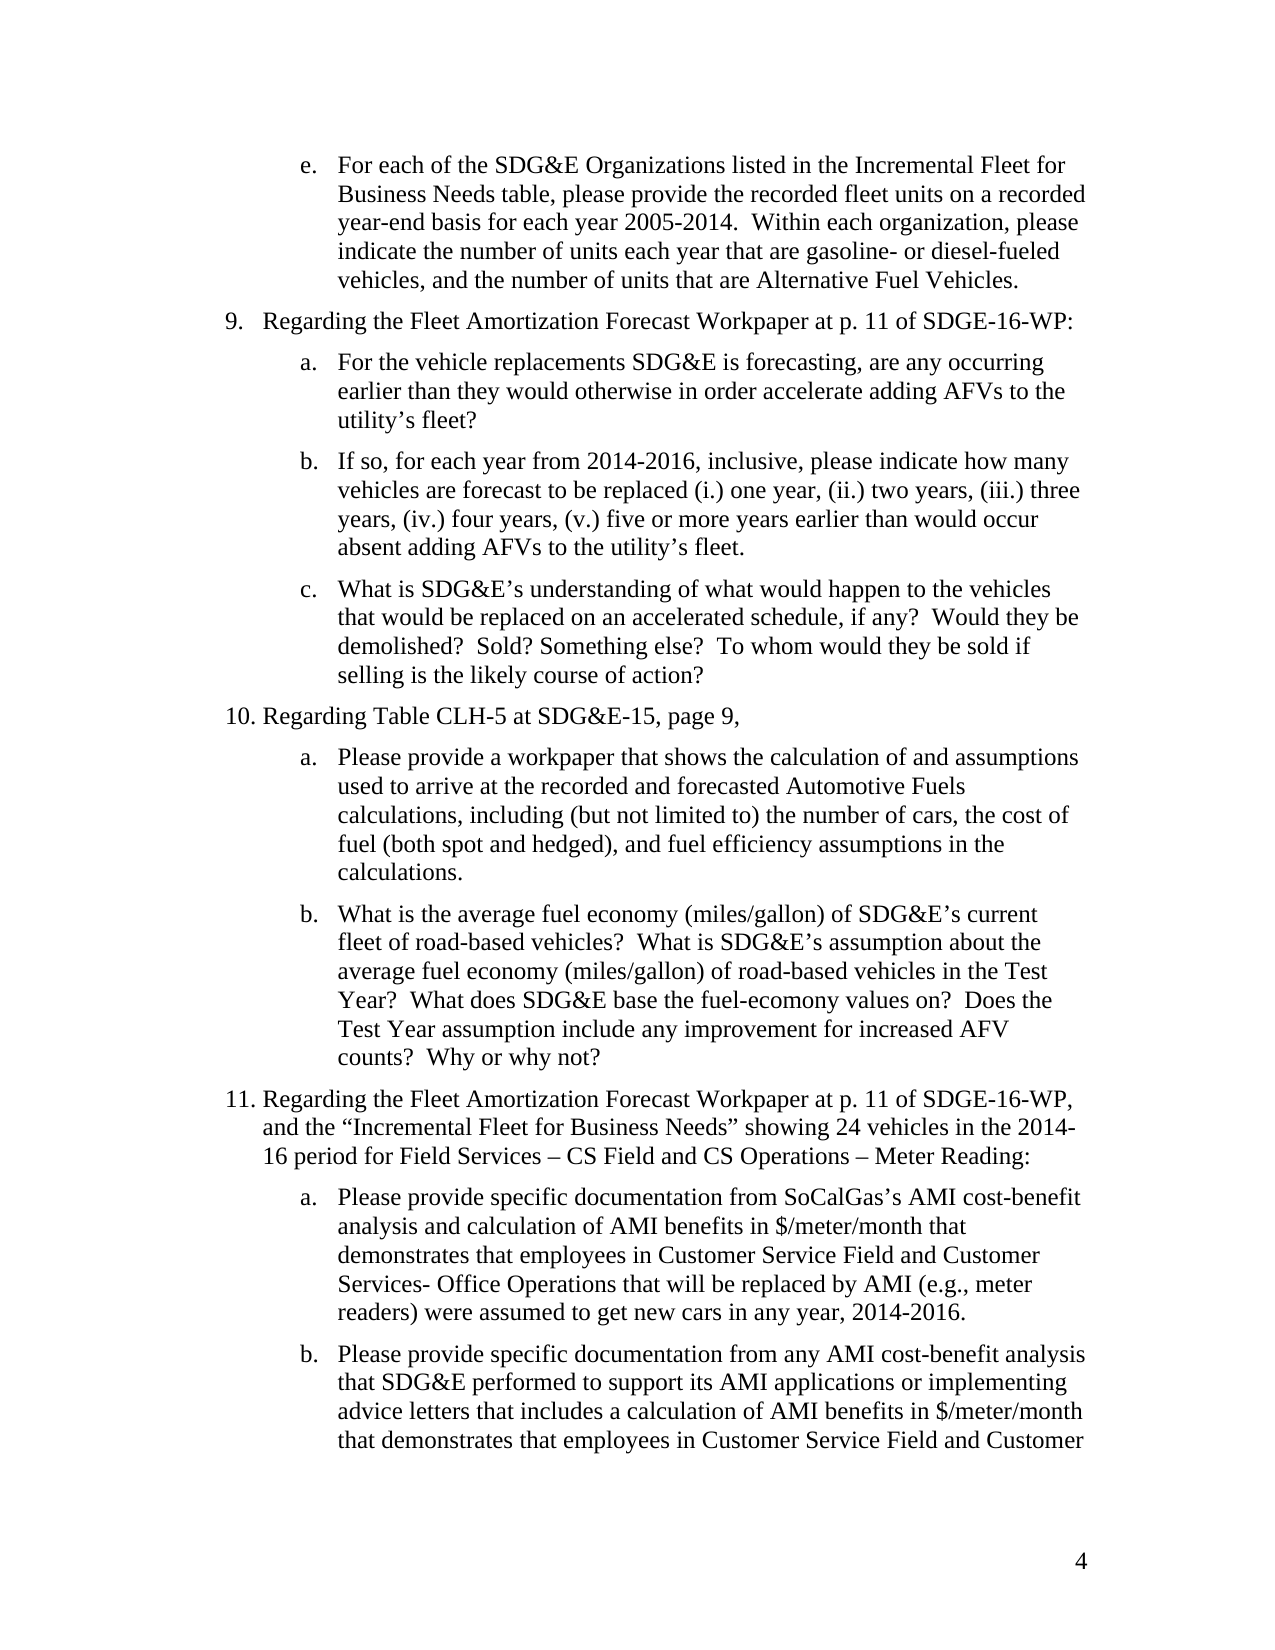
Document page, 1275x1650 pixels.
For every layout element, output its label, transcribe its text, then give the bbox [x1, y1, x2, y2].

list Regarding Table CLH-5 at SDG&E-15, page 9, [225, 701, 1087, 730]
list For the vehicle replacements SDG&E is forecasting, are any occurring earlier than they would otherwise in order accelerate adding AFVs to the utility’s fleet? [300, 347, 1087, 434]
list Please provide specific documentation from SoCalGas’s AMI cost-benefit analysis and calculation of AMI benefits in $/meter/month that demonstrates that employees in Customer Service Field and Customer Services- Office Operations that will be replaced by AMI (e.g., meter readers) were assumed to get new cars in any year, 2014-2016. [300, 1182, 1087, 1326]
list If so, for each year from 2014-2016, inclusive, please indicate how many vehicles are forecast to be replaced (i.) one year, (ii.) two years, (iii.) three years, (iv.) four years, (v.) five or more years earlier than would occur absent adding AFVs to the utility’s fleet. [300, 446, 1087, 561]
list Regarding the Fleet Amortization Forecast Workpaper at p. 11 of SDGE-16-WP: [225, 306, 1087, 335]
list For each of the SDG&E Organizations listed in the Incremental Fleet for Business Needs table, please provide the recorded fleet units on a recorded year-end basis for each year 2005-2014. Within each organization, please indicate the number of units each year that are gasoline- or diesel-fueled vehicles, and the number of units that are Alternative Fuel Vehicles. [300, 150, 1087, 294]
list What is SDG&E’s understanding of what would happen to the vehicles that would be replaced on an accelerated schedule, if any? Would they be demolished? Sold? Something else? To whom would they be sold if selling is the likely course of action? [300, 574, 1087, 689]
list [300, 1339, 1087, 1454]
list What is the average fuel economy (miles/gallon) of SDG&E’s current fleet of road-based vehicles? What is SDG&E’s assumption about the average fuel economy (miles/gallon) of road-based vehicles in the Test Year? What does SDG&E base the fuel-ecomony values on? Does the Test Year assumption include any improvement for increased AFV counts? Why or why not? [300, 899, 1087, 1071]
list Please provide a workpaper that shows the calculation of and assumptions used to arrive at the recorded and forecasted Automotive Fuels calculations, including (but not limited to) the number of cars, the cost of fuel (both spot and hedged), and fuel efficiency assumptions in the calculations. [300, 742, 1087, 886]
list Regarding the Fleet Amortization Forecast Workpaper at p. 11 of SDGE-16-WP, and the “Incremental Fleet for Business Needs” showing 24 vehicles in the 2014-16 period for Field Services – CS Field and CS Operations – Meter Reading: [225, 1084, 1087, 1170]
